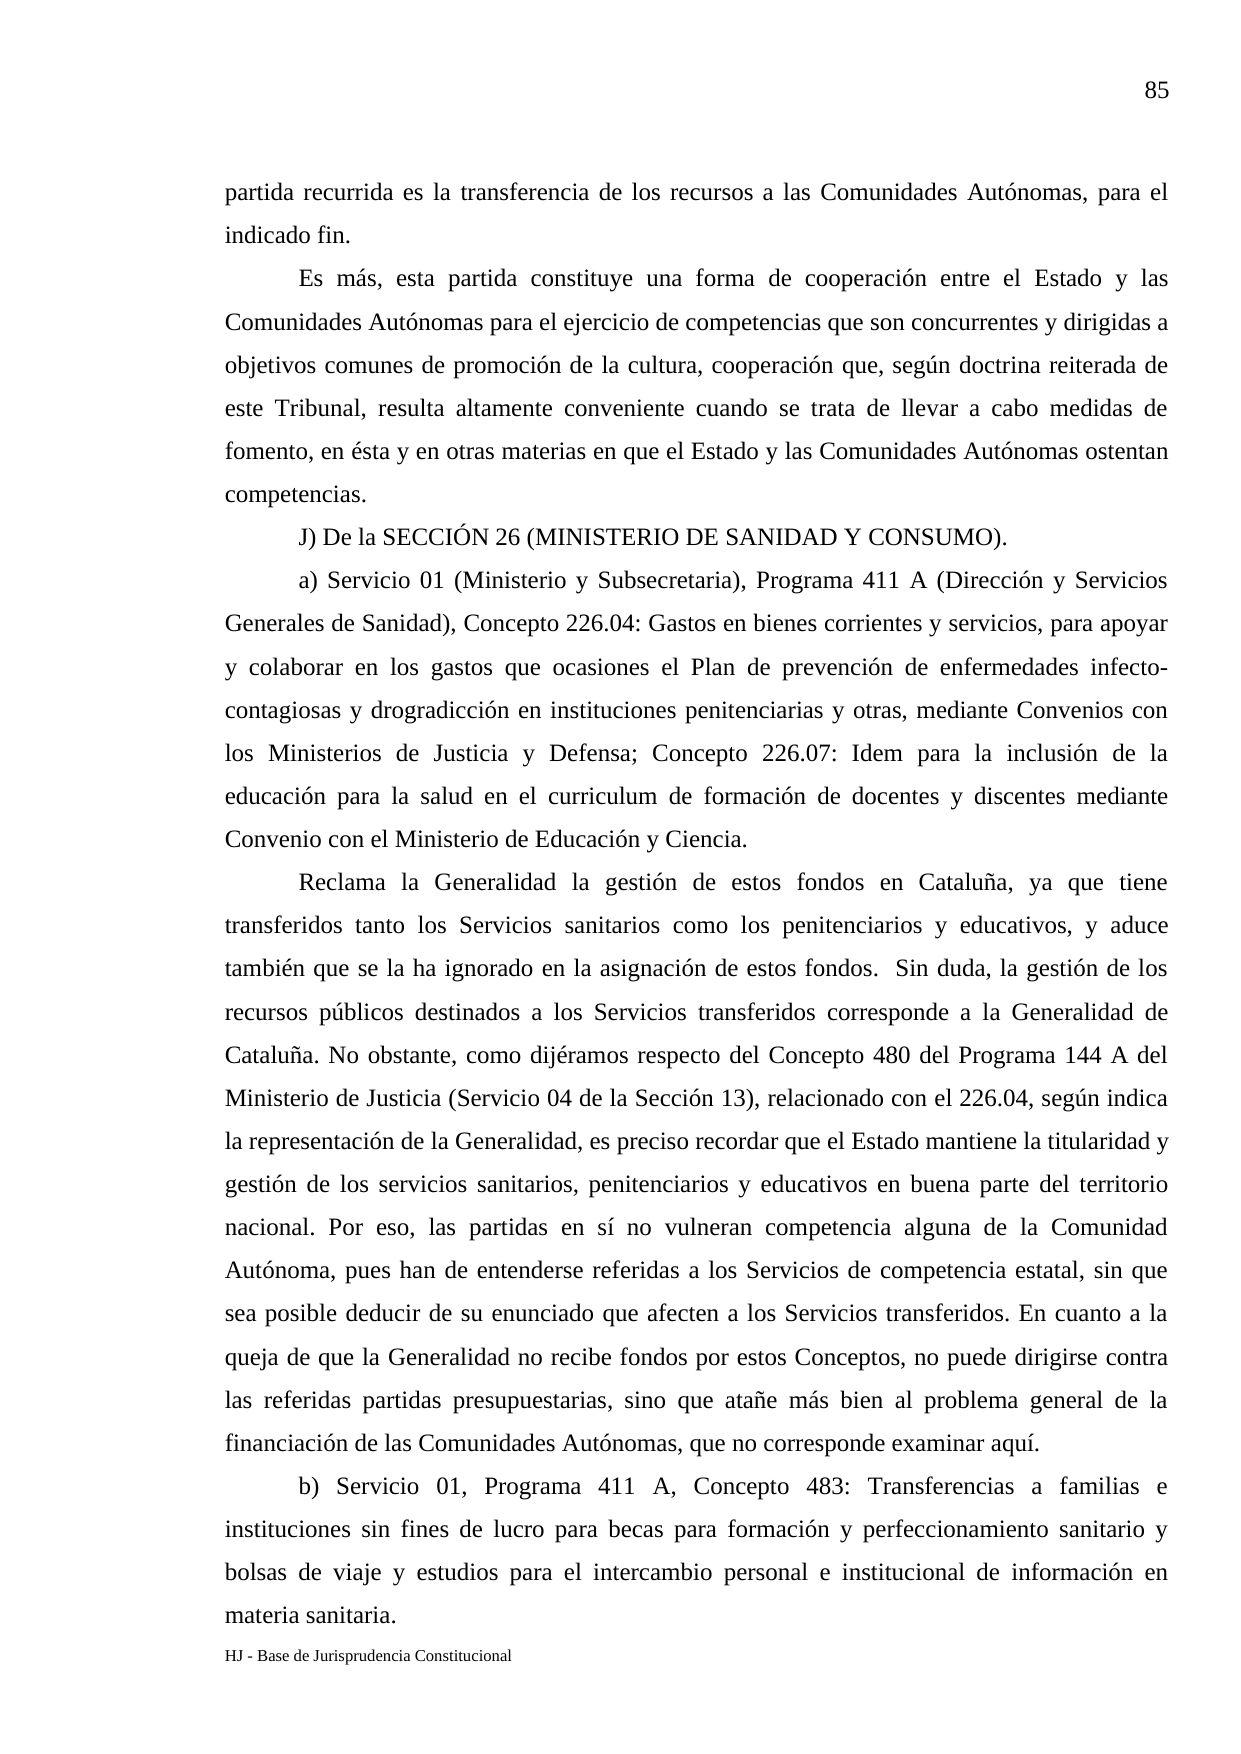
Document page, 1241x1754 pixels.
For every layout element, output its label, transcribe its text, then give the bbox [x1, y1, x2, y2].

text Es más, esta partida constituye una forma de cooperación entre el Estado y las Comunidades Autónomas para el ejercicio de competencias que son concurrentes y dirigidas a objetivos comunes de promoción de la cultura, cooperación que, según doctrina reiterada de este Tribunal, resulta altamente conveniente cuando se trata de llevar a cabo medidas de fomento, en ésta y en otras materias en que el Estado y las Comunidades Autónomas ostentan competencias. [224, 263, 1169, 508]
text J) De la SECCIÓN 26 (MINISTERIO DE SANIDAD Y CONSUMO). [224, 522, 1169, 551]
text b) Servicio 01, Programa 411 A, Concepto 483: Transferencias a familias e instituciones sin fines de lucro para becas para formación y perfeccionamiento sanitario y bolsas de viaje y estudios para el intercambio personal e institucional de información en materia sanitaria. [224, 1471, 1169, 1629]
text a) Servicio 01 (Ministerio y Subsecretaria), Programa 411 A (Dirección y Servicios Generales de Sanidad), Concepto 226.04: Gastos en bienes corrientes y servicios, para apoyar y colaborar en los gastos que ocasiones el Plan de prevención de enfermedades infecto-contagiosas y drogradicción en instituciones penitenciarias y otras, mediante Convenios con los Ministerios de Justicia y Defensa; Concepto 226.07: Idem para la inclusión de la educación para la salud en el curriculum de formación de docentes y discentes mediante Convenio con el Ministerio de Educación y Ciencia. [224, 565, 1169, 853]
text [224, 177, 1169, 249]
text Reclama la Generalidad la gestión de estos fondos en Cataluña, ya que tiene transferidos tanto los Servicios sanitarios como los penitenciarios y educativos, y aduce también que se la ha ignorado en la asignación de estos fondos. Sin duda, la gestión de los recursos públicos destinados a los Servicios transferidos corresponde a la Generalidad de Cataluña. No obstante, como dijéramos respecto del Concepto 480 del Programa 144 A del Ministerio de Justicia (Servicio 04 de la Sección 13), relacionado con el 226.04, según indica la representación de la Generalidad, es preciso recordar que el Estado mantiene la titularidad y gestión de los servicios sanitarios, penitenciarios y educativos en buena parte del territorio nacional. Por eso, las partidas en sí no vulneran competencia alguna de la Comunidad Autónoma, pues han de entenderse referidas a los Servicios de competencia estatal, sin que sea posible deducir de su enunciado que afecten a los Servicios transferidos. En cuanto a la queja de que la Generalidad no recibe fondos por estos Conceptos, no puede dirigirse contra las referidas partidas presupuestarias, sino que atañe más bien al problema general de la financiación de las Comunidades Autónomas, que no corresponde examinar aquí. [224, 867, 1169, 1457]
